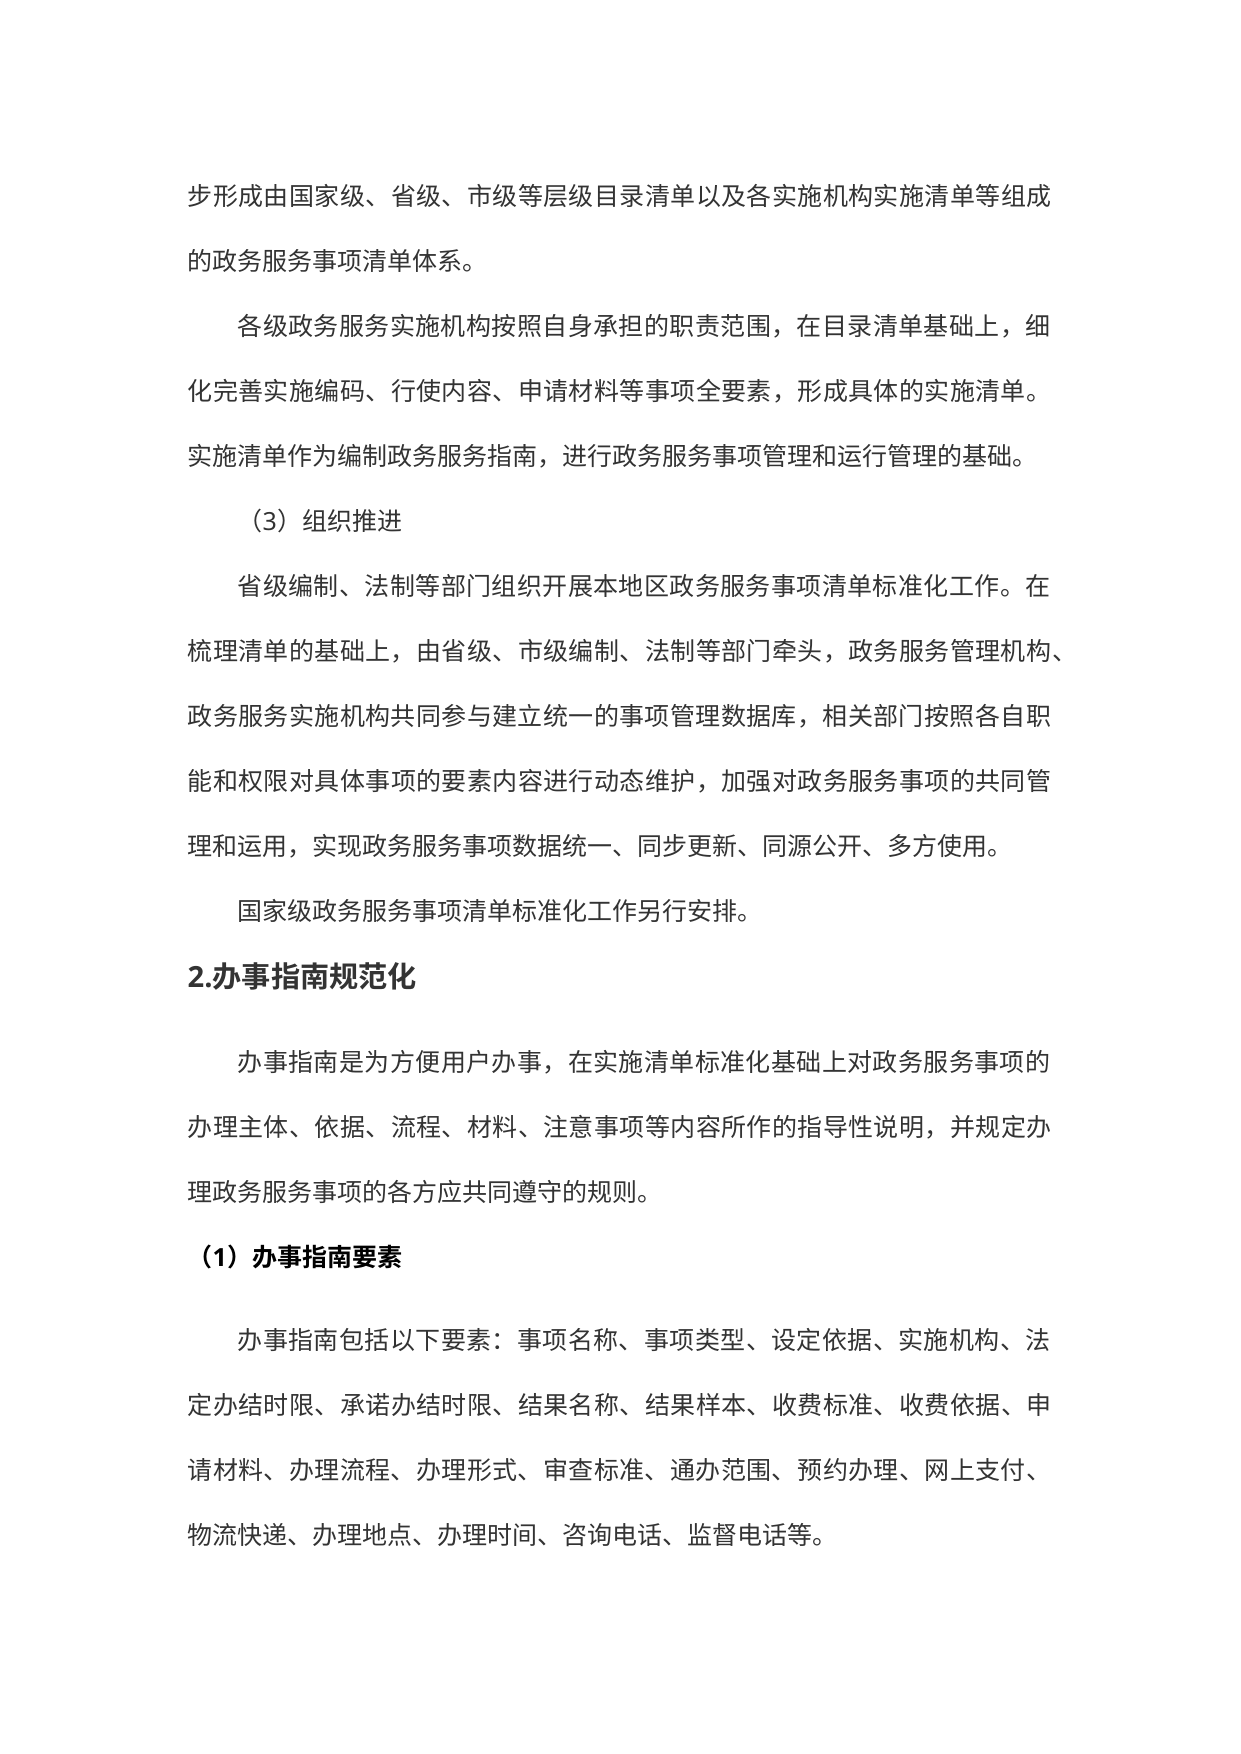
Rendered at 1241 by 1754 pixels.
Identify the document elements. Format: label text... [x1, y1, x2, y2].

subtitle 2.办事指南规范化 [187, 942, 1053, 1007]
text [187, 162, 1053, 292]
text 办事指南是为方便用户办事，在实施清单标准化基础上对政务服务事项的办理主体、依据、流程、材料、注意事项等内容所作的指导性说明，并规定办理政务服务事项的各方应共同遵守的规则。 [187, 1028, 1053, 1223]
text 各级政务服务实施机构按照自身承担的职责范围，在目录清单基础上，细化完善实施编码、行使内容、申请材料等事项全要素，形成具体的实施清单。实施清单作为编制政务服务指南，进行政务服务事项管理和运行管理的基础。 [187, 292, 1053, 487]
text （3）组织推进 [187, 487, 1053, 552]
text 省级编制、法制等部门组织开展本地区政务服务事项清单标准化工作。在梳理清单的基础上，由省级、市级编制、法制等部门牵头，政务服务管理机构、政务服务实施机构共同参与建立统一的事项管理数据库，相关部门按照各自职能和权限对具体事项的要素内容进行动态维护，加强对政务服务事项的共同管理和运用，实现政务服务事项数据统一、同步更新、同源公开、多方使用。 [187, 552, 1053, 877]
text 办事指南包括以下要素：事项名称、事项类型、设定依据、实施机构、法定办结时限、承诺办结时限、结果名称、结果样本、收费标准、收费依据、申请材料、办理流程、办理形式、审查标准、通办范围、预约办理、网上支付、物流快递、办理地点、办理时间、咨询电话、监督电话等。 [187, 1306, 1053, 1566]
subtitle （1）办事指南要素 [187, 1223, 1053, 1288]
text 国家级政务服务事项清单标准化工作另行安排。 [187, 877, 1053, 942]
